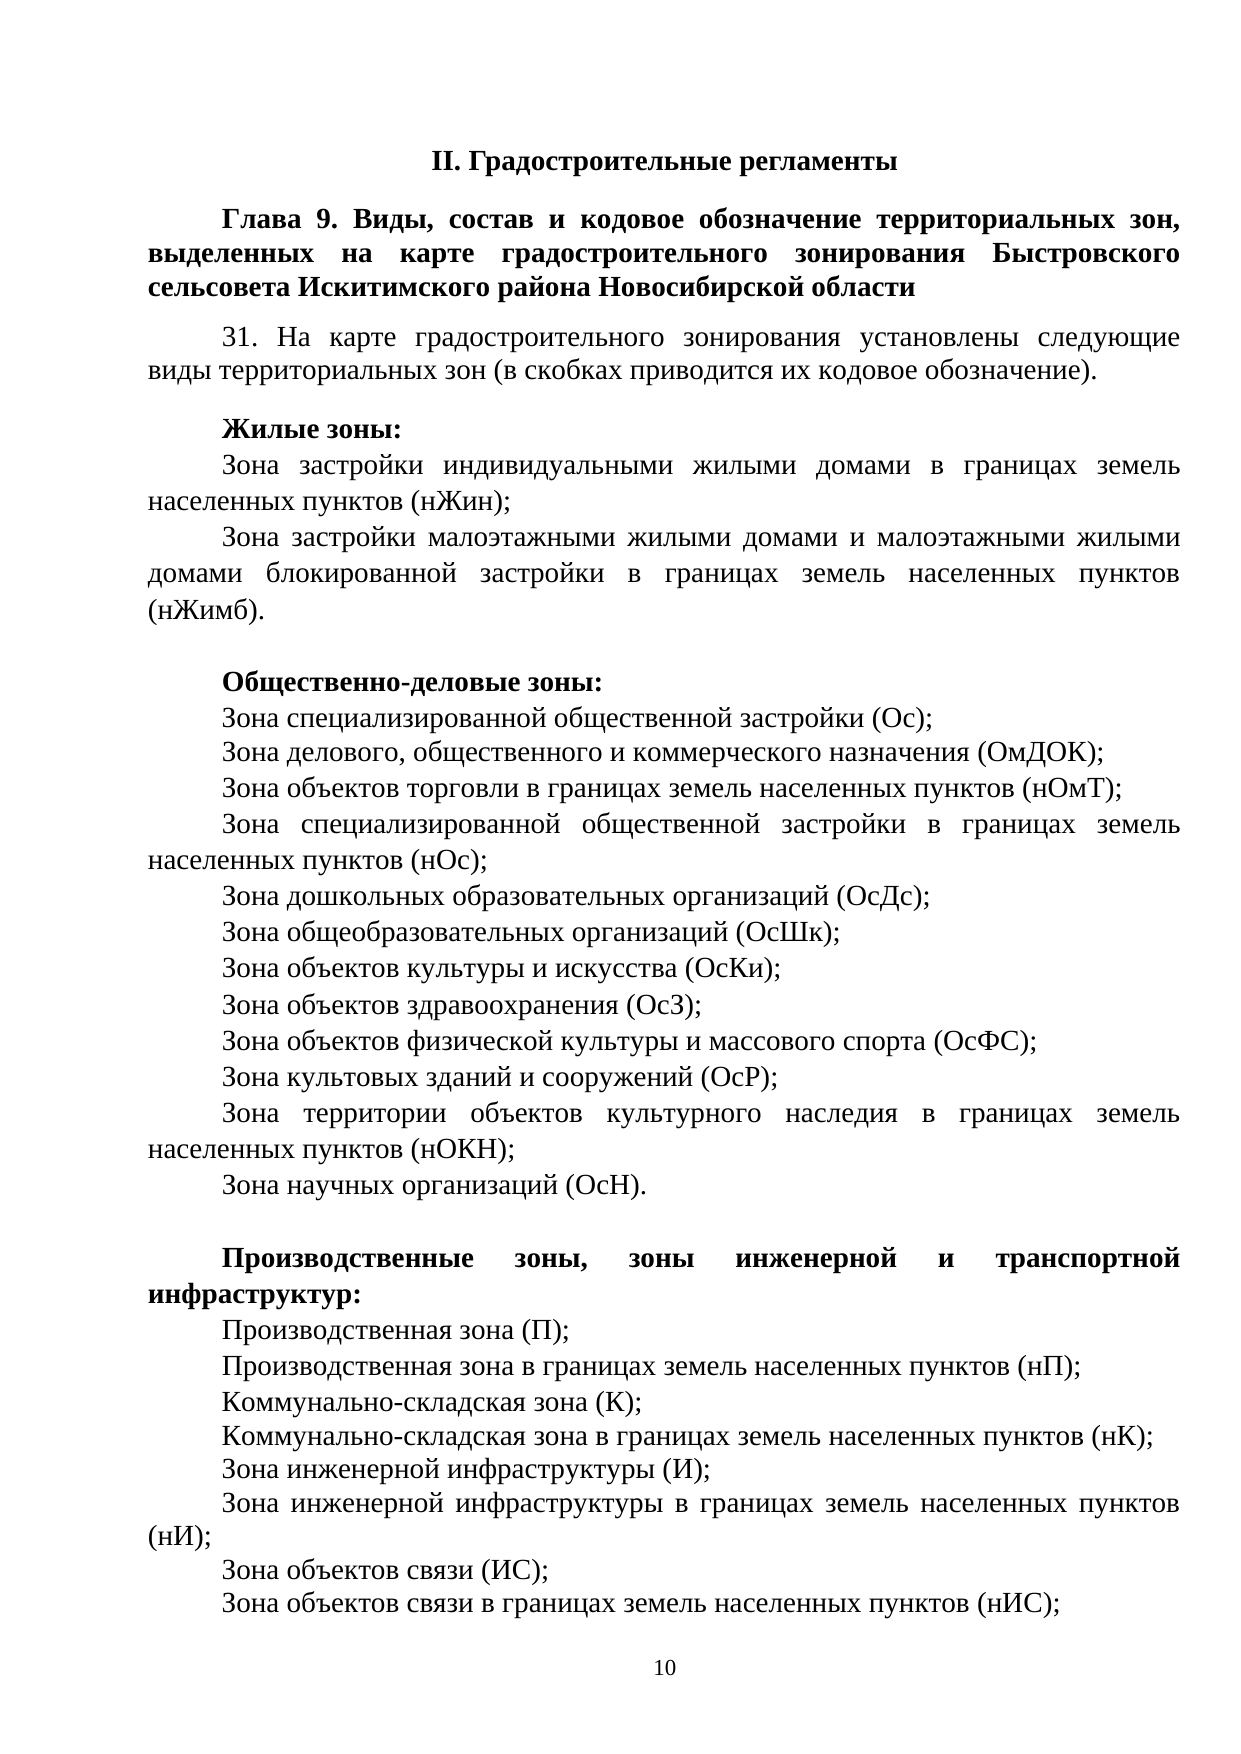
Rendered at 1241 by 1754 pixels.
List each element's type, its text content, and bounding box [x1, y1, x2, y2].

text Общественно-деловые зоны: [148, 664, 1181, 698]
text Коммунально-складская зона (К); [148, 1384, 1181, 1418]
text Зона территории объектов культурного наследия в границах земель населенных пунктов (нОКН); [148, 1095, 1181, 1165]
text Зона объектов связи в границах земель населенных пунктов (нИС); [148, 1586, 1181, 1619]
text Зона специализированной общественной застройки (Ос); [148, 700, 1181, 734]
text Зона инженерной инфраструктуры в границах земель населенных пунктов (нИ); [148, 1485, 1181, 1552]
text II. Градостроительные регламенты [148, 143, 1181, 177]
text Производственные зоны, зоны инженерной и транспортной инфраструктур: [148, 1240, 1181, 1309]
text Зона специализированной общественной застройки в границах земель населенных пунктов (нОс); [148, 806, 1181, 876]
text Зона общеобразовательных организаций (ОсШк); [148, 914, 1181, 948]
text Зона культовых зданий и сооружений (ОсР); [148, 1059, 1181, 1093]
text Зона застройки малоэтажными жилыми домами и малоэтажными жилыми домами блокированной застройки в границах земель населенных пунктов (нЖимб). [148, 519, 1181, 625]
text Производственная зона (П); [222, 1312, 1181, 1346]
text Зона объектов культуры и искусства (ОсКи); [148, 951, 1181, 984]
text Зона инженерной инфраструктуры (И); [148, 1451, 1181, 1485]
text Зона научных организаций (ОсН). [148, 1167, 1181, 1201]
text Производственная зона в границах земель населенных пунктов (нП); [222, 1348, 1181, 1382]
text Жилые зоны: [148, 411, 1181, 444]
text Зона объектов связи (ИС); [148, 1552, 1181, 1586]
text 31. На карте градостроительного зонирования установлены следующие виды территориальных зон (в скобках приводится их кодовое обозначение). [148, 319, 1181, 386]
text Зона дошкольных образовательных организаций (ОсДс); [148, 878, 1181, 912]
text Зона объектов здравоохранения (ОсЗ); [148, 987, 1181, 1020]
text Зона объектов физической культуры и массового спорта (ОсФС); [148, 1023, 1181, 1056]
text Коммунально-складская зона в границах земель населенных пунктов (нК); [148, 1418, 1181, 1451]
text Зона объектов торговли в границах земель населенных пунктов (нОмТ); [148, 770, 1181, 803]
text Зона делового, общественного и коммерческого назначения (ОмДОК); [148, 734, 1181, 767]
text Глава 9. Виды, состав и кодовое обозначение территориальных зон, выделенных на карте градостроительного зонирования Быстровского сельсовета Искитимского района Новосибирской области [148, 202, 1181, 302]
text Зона застройки индивидуальными жилыми домами в границах земель населенных пунктов (нЖин); [148, 447, 1181, 517]
